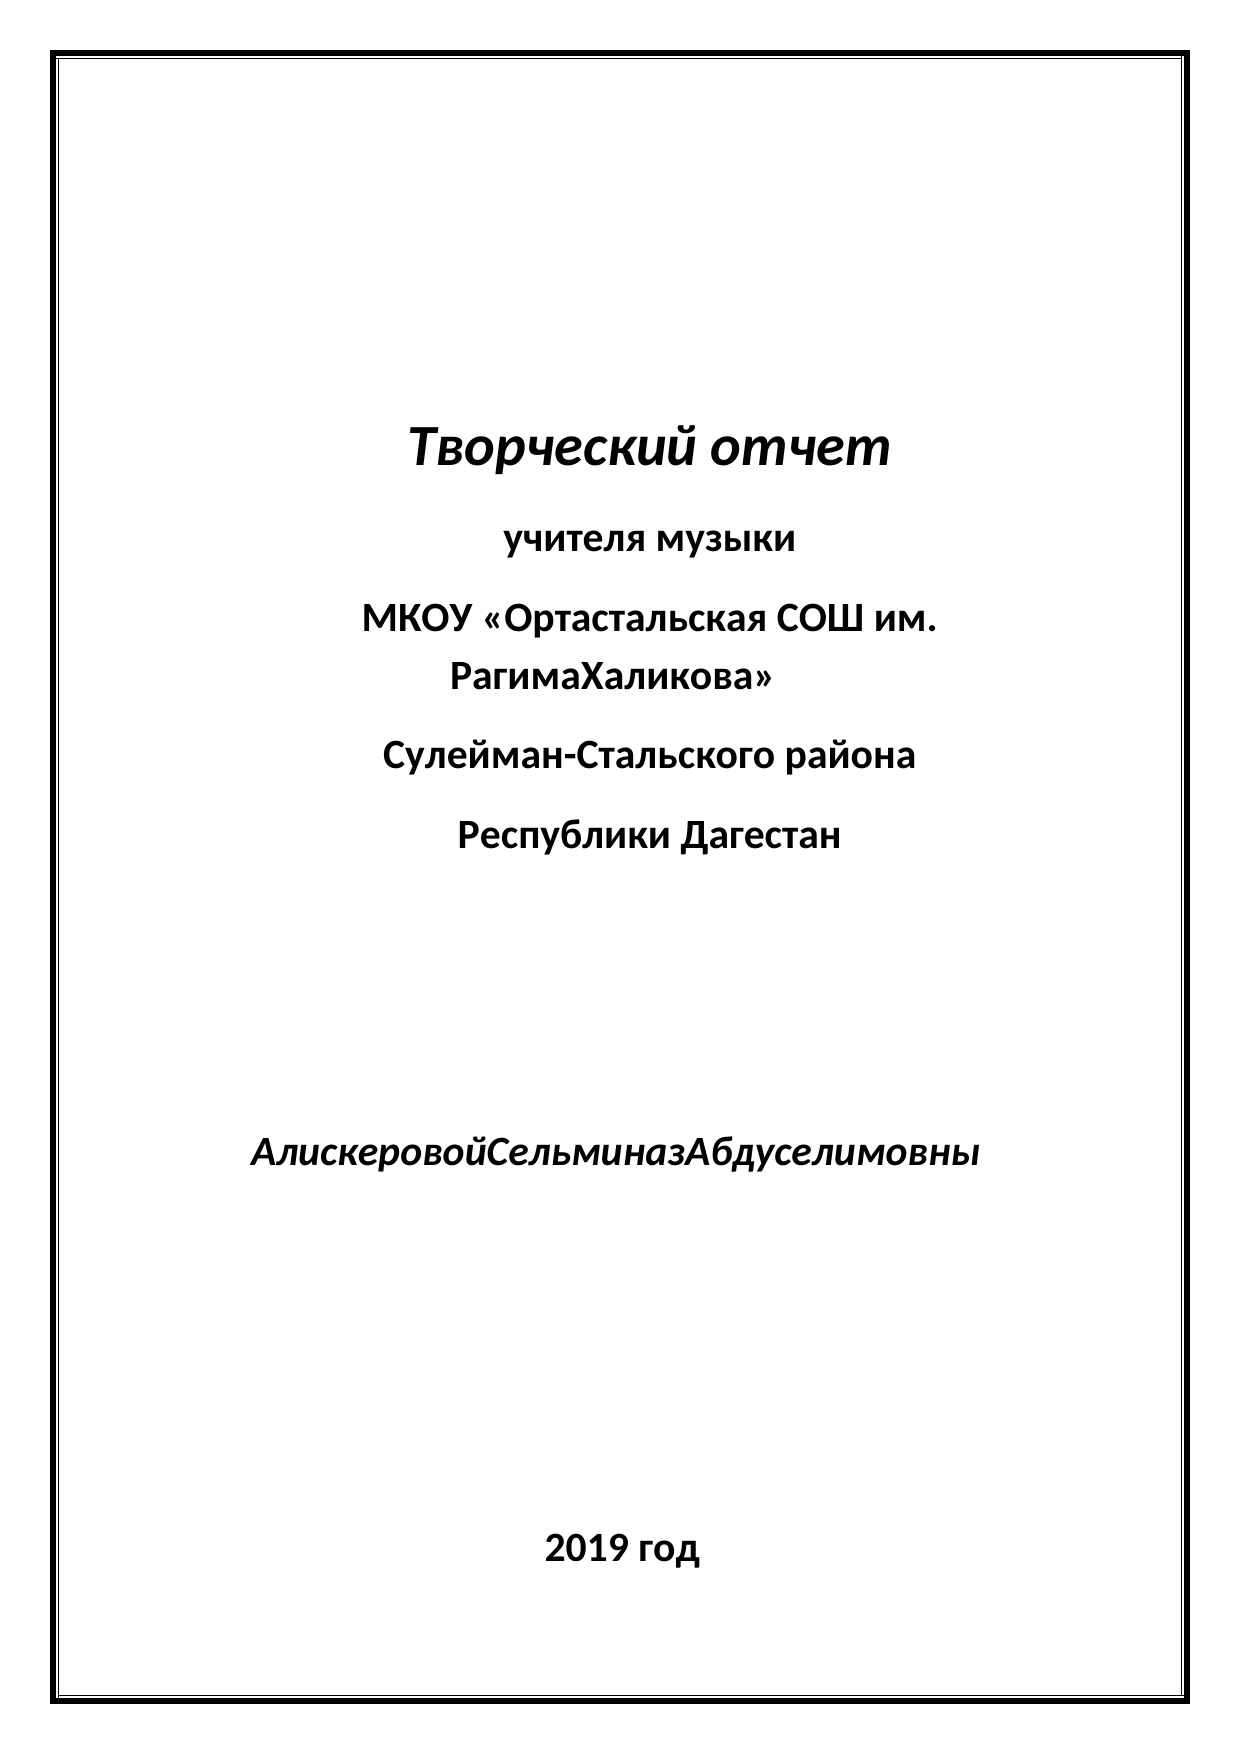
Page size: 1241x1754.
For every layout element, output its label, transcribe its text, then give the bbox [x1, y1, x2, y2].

text АлискеровойСельминазАбдуселимовны [177, 1125, 1048, 1176]
text МКОУ «Ортастальская СОШ им. РагимаХаликова» [177, 591, 1048, 700]
text Сулейман-Стальского района [177, 728, 1048, 779]
text учителя музыки [177, 511, 1048, 562]
text Республики Дагестан [177, 808, 1048, 858]
text Творческий отчет [177, 409, 1048, 480]
text 2019 год [177, 1521, 1048, 1572]
